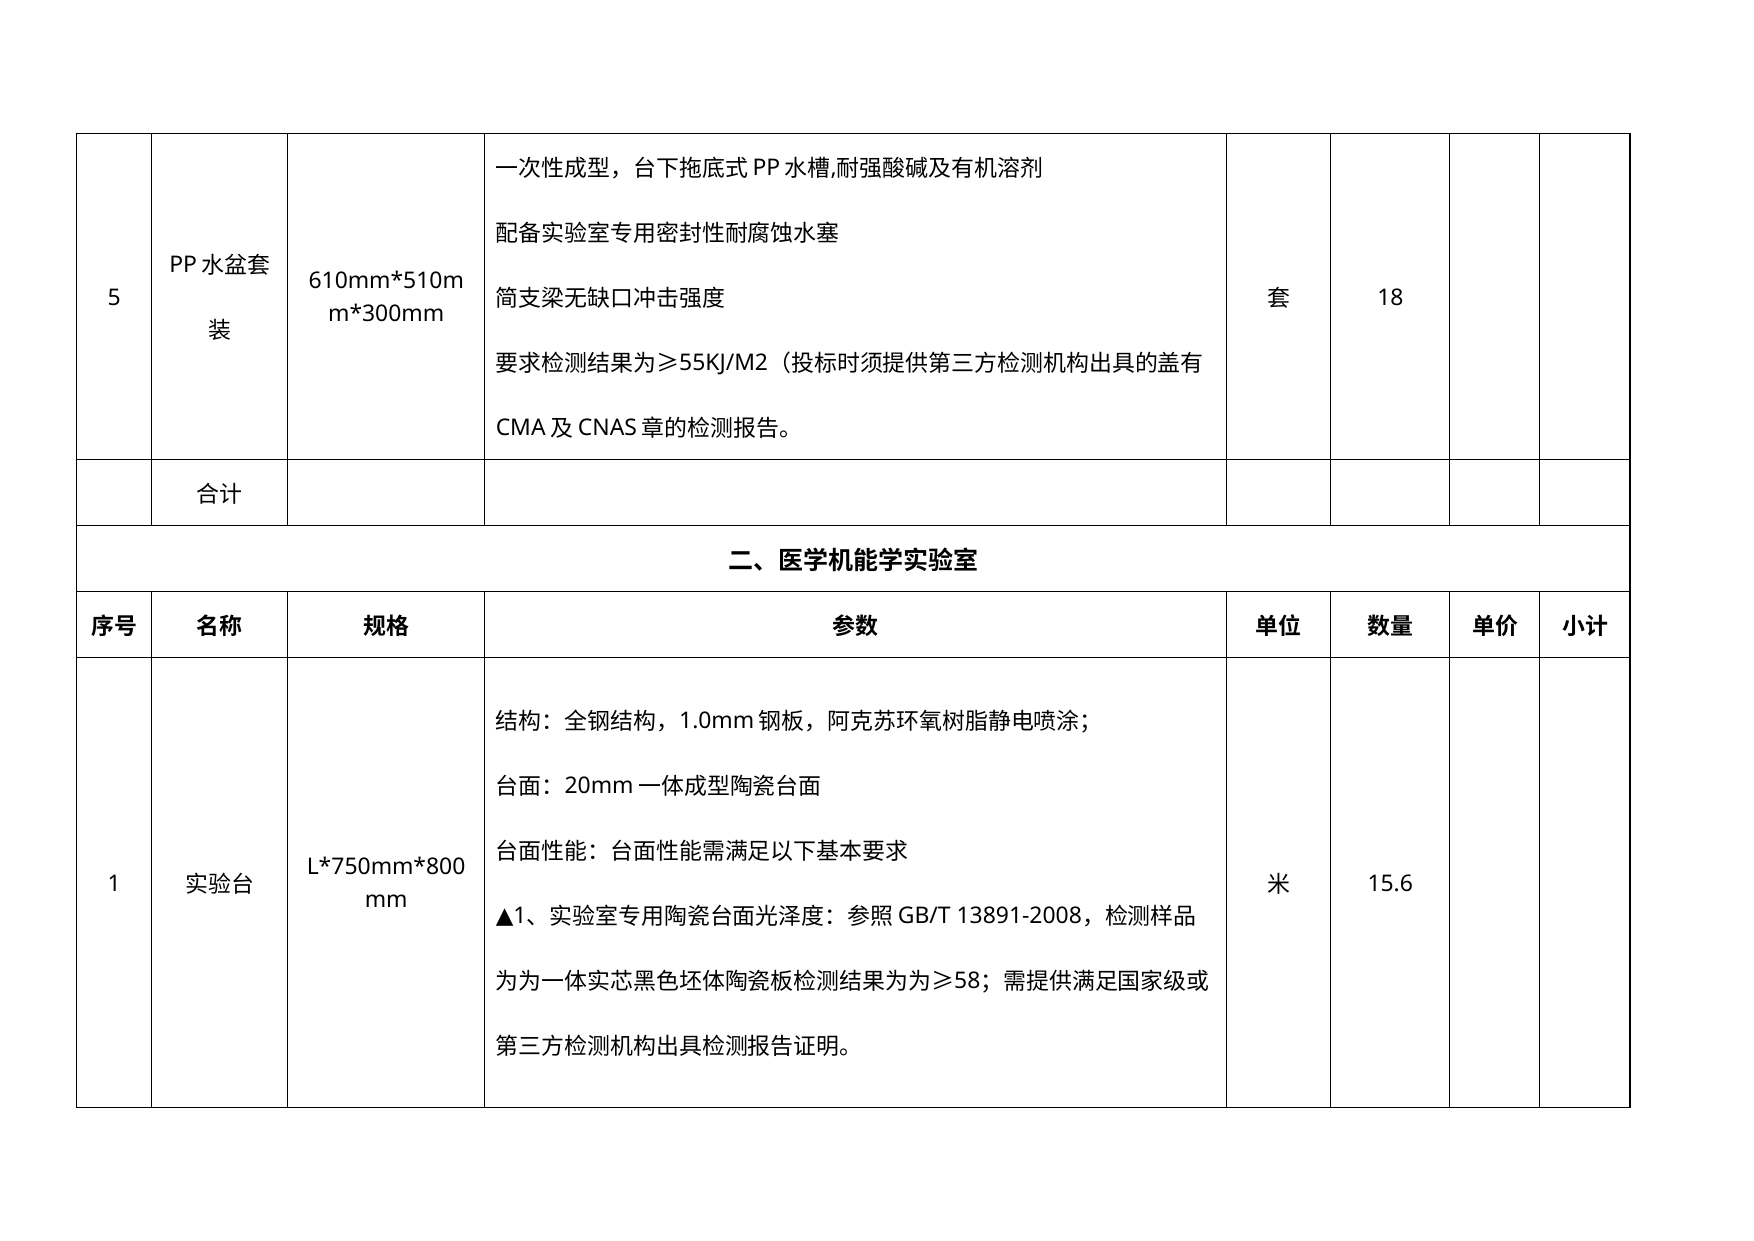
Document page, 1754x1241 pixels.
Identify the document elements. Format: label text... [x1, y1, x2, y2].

table_cell 序号 [77, 592, 151, 657]
table_cell [77, 460, 151, 525]
table_cell 5 [77, 134, 151, 459]
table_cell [485, 658, 1226, 1107]
table_cell [1227, 460, 1330, 525]
table_cell 合计 [152, 460, 287, 525]
table_cell [1540, 134, 1629, 459]
table_cell 名称 [152, 592, 287, 657]
table_cell PP水盆套装 [152, 134, 287, 459]
table_cell [1540, 658, 1629, 1107]
table_cell 单价 [1450, 592, 1539, 657]
table_cell [485, 460, 1226, 525]
table_cell 18 [1331, 134, 1449, 459]
table_cell 实验台 [152, 658, 287, 1107]
table_cell 数量 [1331, 592, 1449, 657]
table_cell 参数 [485, 592, 1226, 657]
table_cell 套 [1227, 134, 1330, 459]
table_cell 610mm*510mm*300mm [288, 134, 484, 459]
table_cell [1450, 134, 1539, 459]
table_cell 小计 [1540, 592, 1629, 657]
table_cell [1331, 460, 1449, 525]
table_cell L*750mm*800mm [288, 658, 484, 1107]
table_cell [1450, 460, 1539, 525]
table_cell [288, 460, 484, 525]
table_cell 二、医学机能学实验室 [77, 526, 1629, 591]
table_cell 规格 [288, 592, 484, 657]
table_cell 15.6 [1331, 658, 1449, 1107]
table_cell 一次性成型，台下拖底式PP水槽,耐强酸碱及有机溶剂 配备实验室专用密封性耐腐蚀水塞 简支梁无缺口冲击强度 要求检测结果为≥55KJ/M2（投标时须提供第三方检测机构出具的盖有CMA及CNAS章的检测报告。 [485, 134, 1226, 459]
table_cell 1 [77, 658, 151, 1107]
table_cell [1540, 460, 1629, 525]
table_cell [1450, 658, 1539, 1107]
table_cell 单位 [1227, 592, 1330, 657]
table_cell 米 [1227, 658, 1330, 1107]
